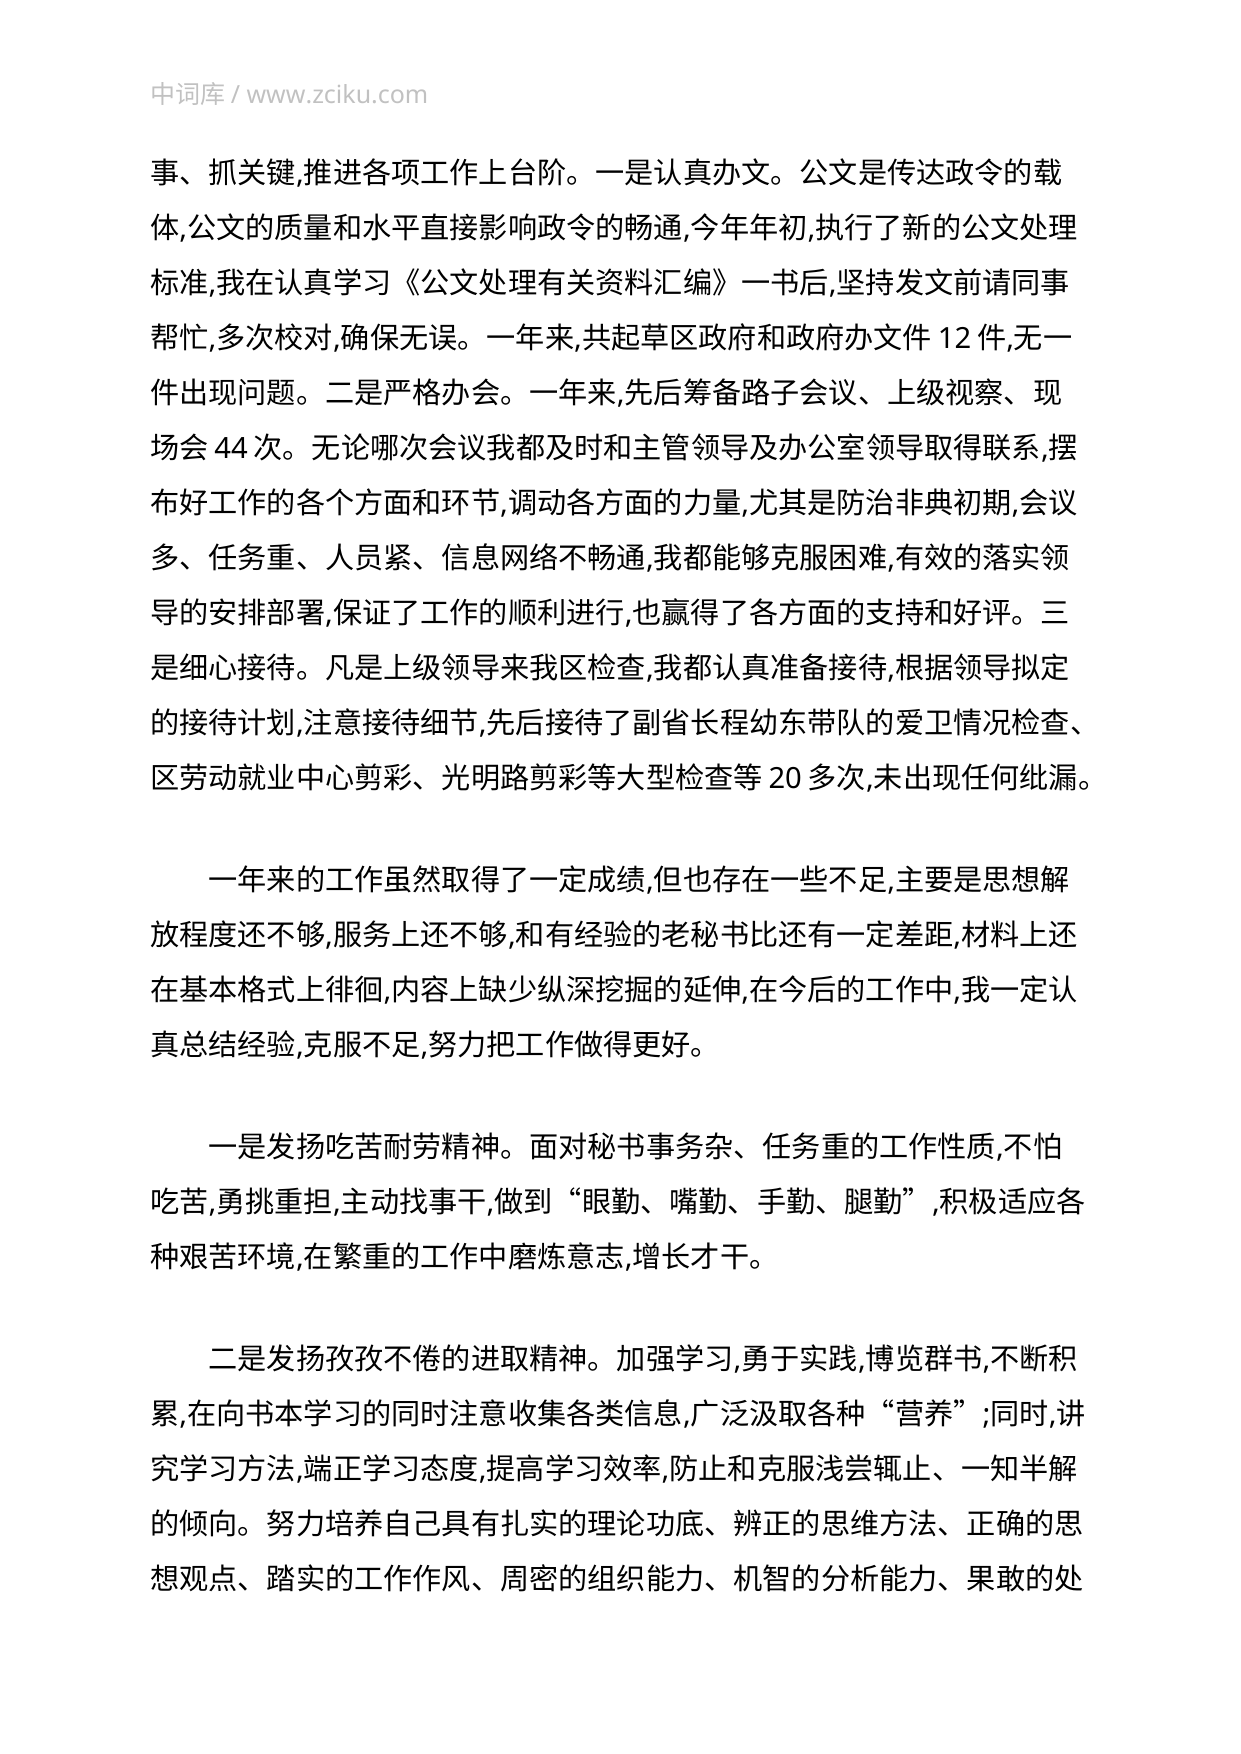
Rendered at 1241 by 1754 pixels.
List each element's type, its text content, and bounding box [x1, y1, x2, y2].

text 一是发扬吃苦耐劳精神。面对秘书事务杂、任务重的工作性质,不怕吃苦,勇挑重担,主动找事干,做到“眼勤、嘴勤、手勤、腿勤”,积极适应各种艰苦环境,在繁重的工作中磨炼意志,增长才干。 [150, 1124, 1090, 1276]
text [150, 150, 1090, 797]
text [150, 1336, 1090, 1598]
text 一年来的工作虽然取得了一定成绩,但也存在一些不足,主要是思想解放程度还不够,服务上还不够,和有经验的老秘书比还有一定差距,材料上还在基本格式上徘徊,内容上缺少纵深挖掘的延伸,在今后的工作中,我一定认真总结经验,克服不足,努力把工作做得更好。 [150, 857, 1090, 1064]
